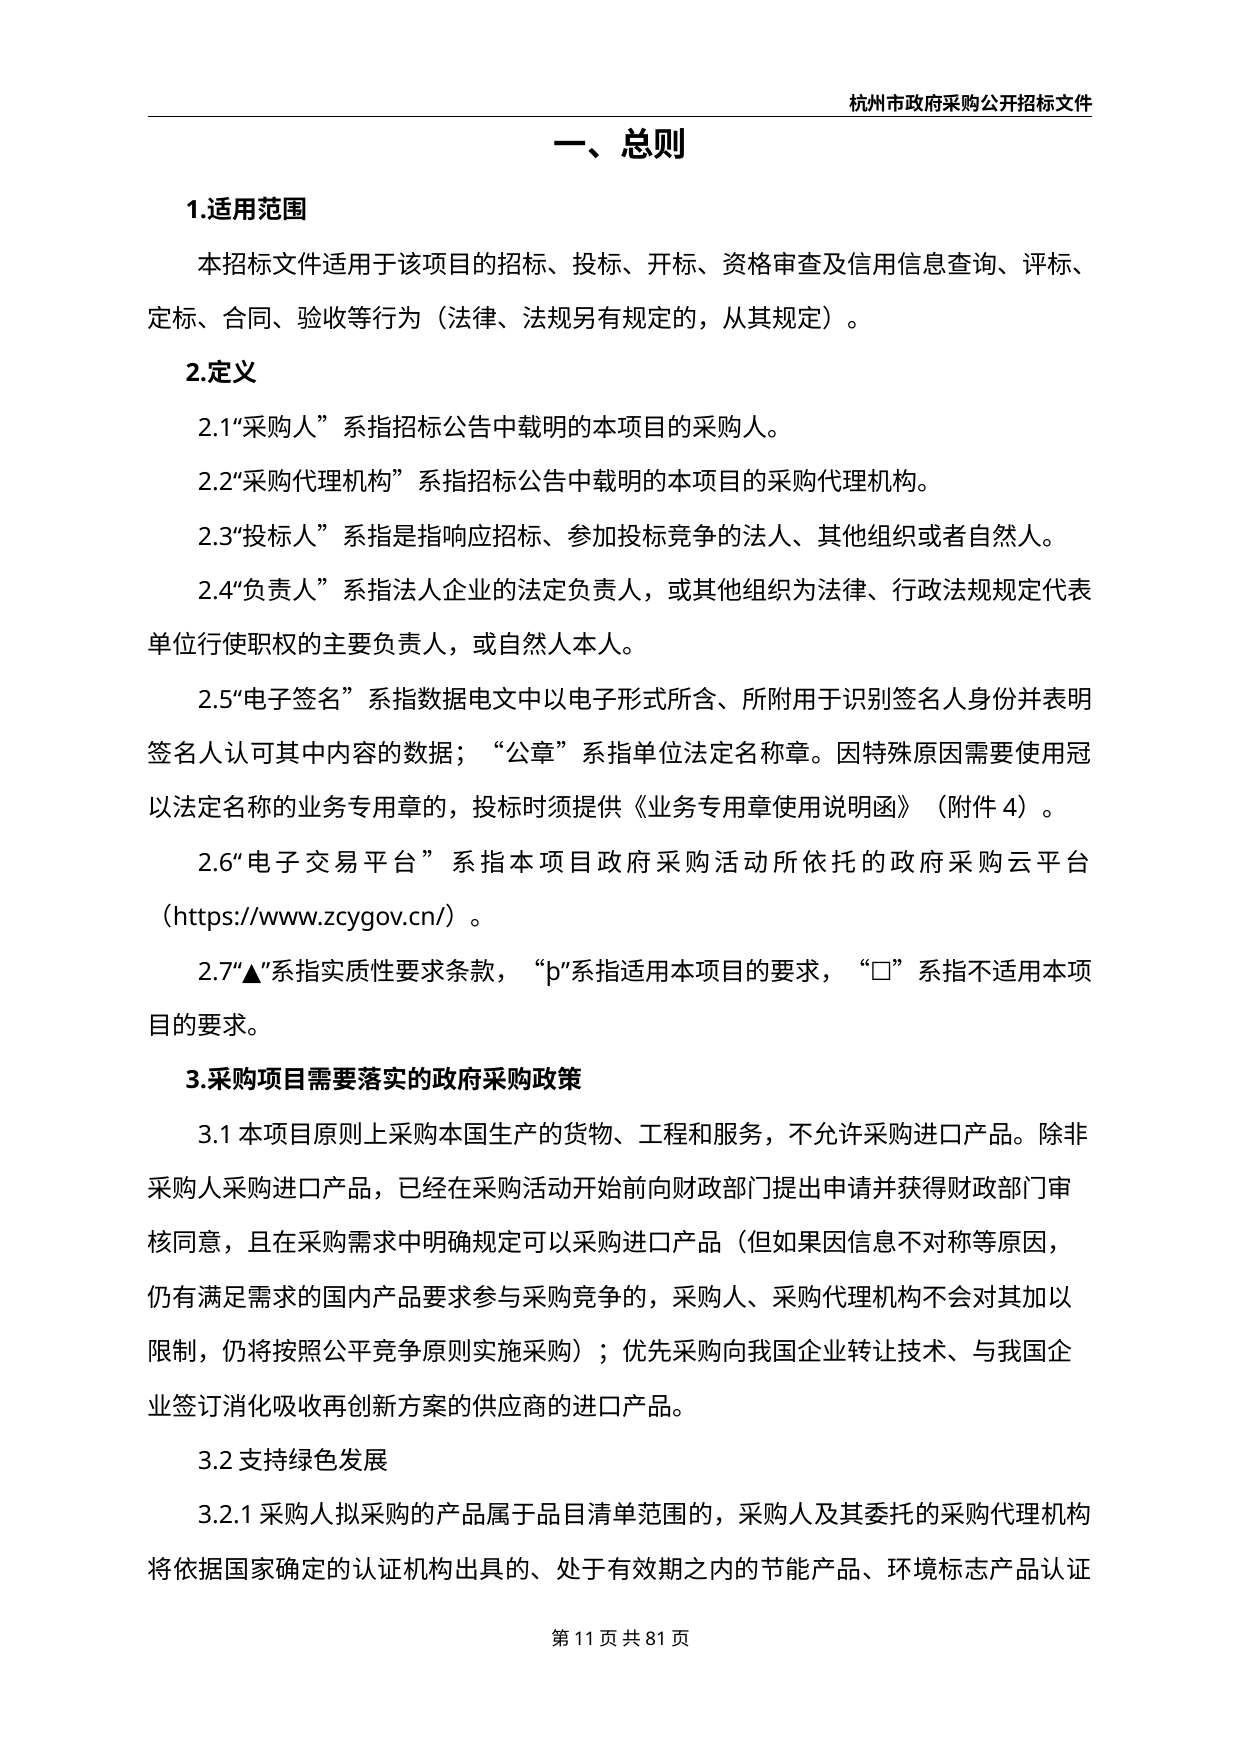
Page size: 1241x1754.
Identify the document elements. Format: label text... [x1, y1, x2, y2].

text 2.定义 [148, 353, 1092, 389]
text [148, 1495, 1092, 1585]
text 3.2支持绿色发展 [148, 1440, 1092, 1477]
text 2.1“采购人”系指招标公告中载明的本项目的采购人。 [148, 407, 1092, 443]
text 2.2“采购代理机构”系指招标公告中载明的本项目的采购代理机构。 [148, 462, 1092, 498]
text 2.6“电子交易平台”系指本项目政府采购活动所依托的政府采购云平台（https://www.zcygov.cn/）。 [148, 842, 1092, 933]
text 3.1本项目原则上采购本国生产的货物、工程和服务，不允许采购进口产品。除非采购人采购进口产品，已经在采购活动开始前向财政部门提出申请并获得财政部门审核同意，且在采购需求中明确规定可以采购进口产品（但如果因信息不对称等原因，仍有满足需求的国内产品要求参与采购竞争的，采购人、采购代理机构不会对其加以限制，仍将按照公平竞争原则实施采购）；优先采购向我国企业转让技术、与我国企业签订消化吸收再创新方案的供应商的进口产品。 [148, 1114, 1092, 1422]
text 1.适用范围 [148, 190, 1092, 226]
text 一、总则 [148, 117, 1092, 166]
text 本招标文件适用于该项目的招标、投标、开标、资格审查及信用信息查询、评标、定标、合同、验收等行为（法律、法规另有规定的，从其规定）。 [148, 244, 1092, 335]
text 2.5“电子签名”系指数据电文中以电子形式所含、所附用于识别签名人身份并表明签名人认可其中内容的数据；“公章”系指单位法定名称章。因特殊原因需要使用冠以法定名称的业务专用章的，投标时须提供《业务专用章使用说明函》（附件4）。 [148, 679, 1092, 824]
text 2.3“投标人”系指是指响应招标、参加投标竞争的法人、其他组织或者自然人。 [148, 516, 1092, 552]
text 2.4“负责人”系指法人企业的法定负责人，或其他组织为法律、行政法规规定代表单位行使职权的主要负责人，或自然人本人。 [148, 570, 1092, 661]
text 3.采购项目需要落实的政府采购政策 [148, 1060, 1092, 1096]
text 2.7“▲”系指实质性要求条款，“”系指适用本项目的要求，“”系指不适用本项目的要求。 [148, 951, 1092, 1042]
